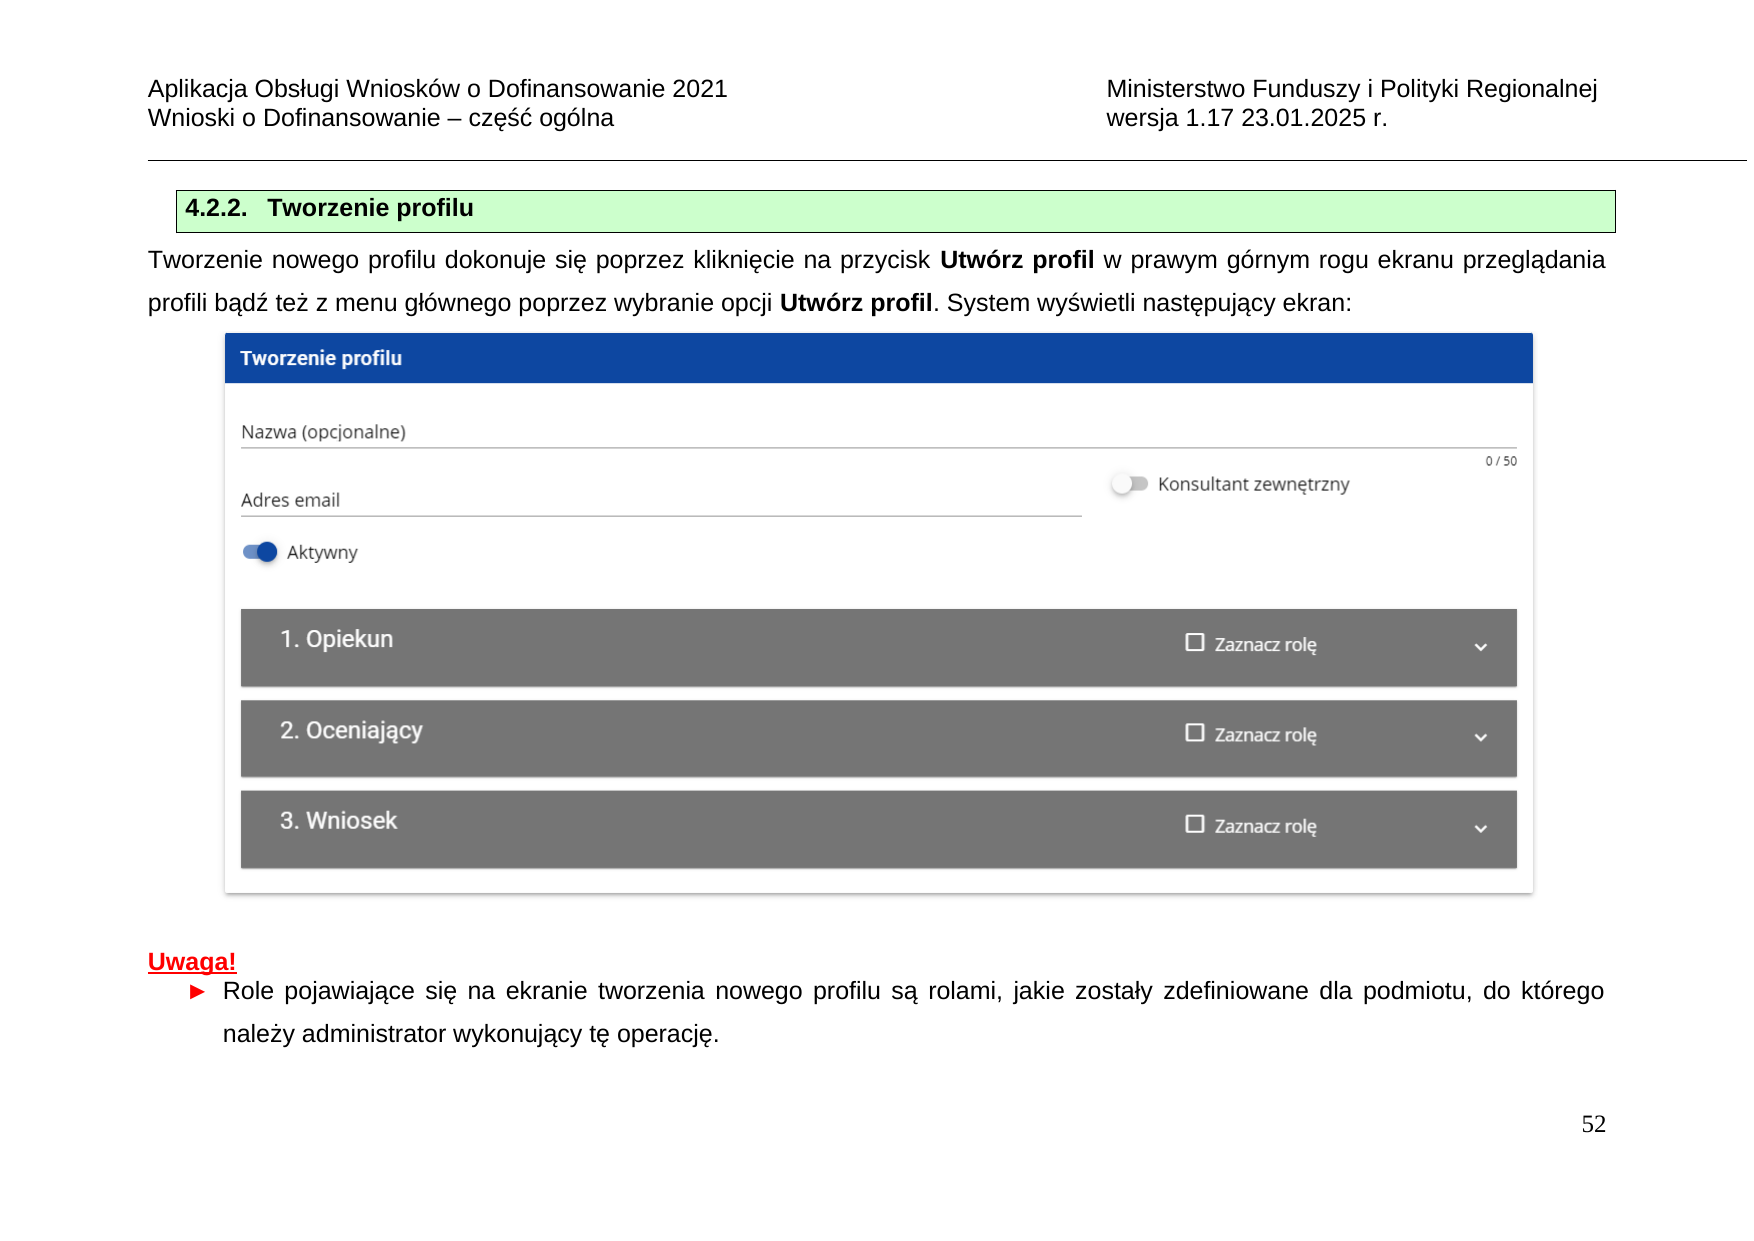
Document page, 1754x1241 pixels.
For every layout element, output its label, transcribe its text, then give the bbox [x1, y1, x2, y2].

list Role pojawiające się na ekranie tworzenia nowego profilu są rolami, jakie zostały zdefiniowane dla podmiotu, do którego należy administrator wykonujący tę operację. [185, 976, 1606, 1048]
picture [216, 331, 1538, 905]
text Uwaga! [148, 947, 1606, 976]
subtitle Tworzenie profilu [177, 191, 1615, 232]
text Tworzenie nowego profilu dokonuje się poprzez kliknięcie na przycisk Utwórz profil w prawym górnym rogu ekranu przeglądania profili bądź też z menu głównego poprzez wybranie opcji Utwórz profil. System wyświetli następujący ekran: [148, 245, 1606, 317]
